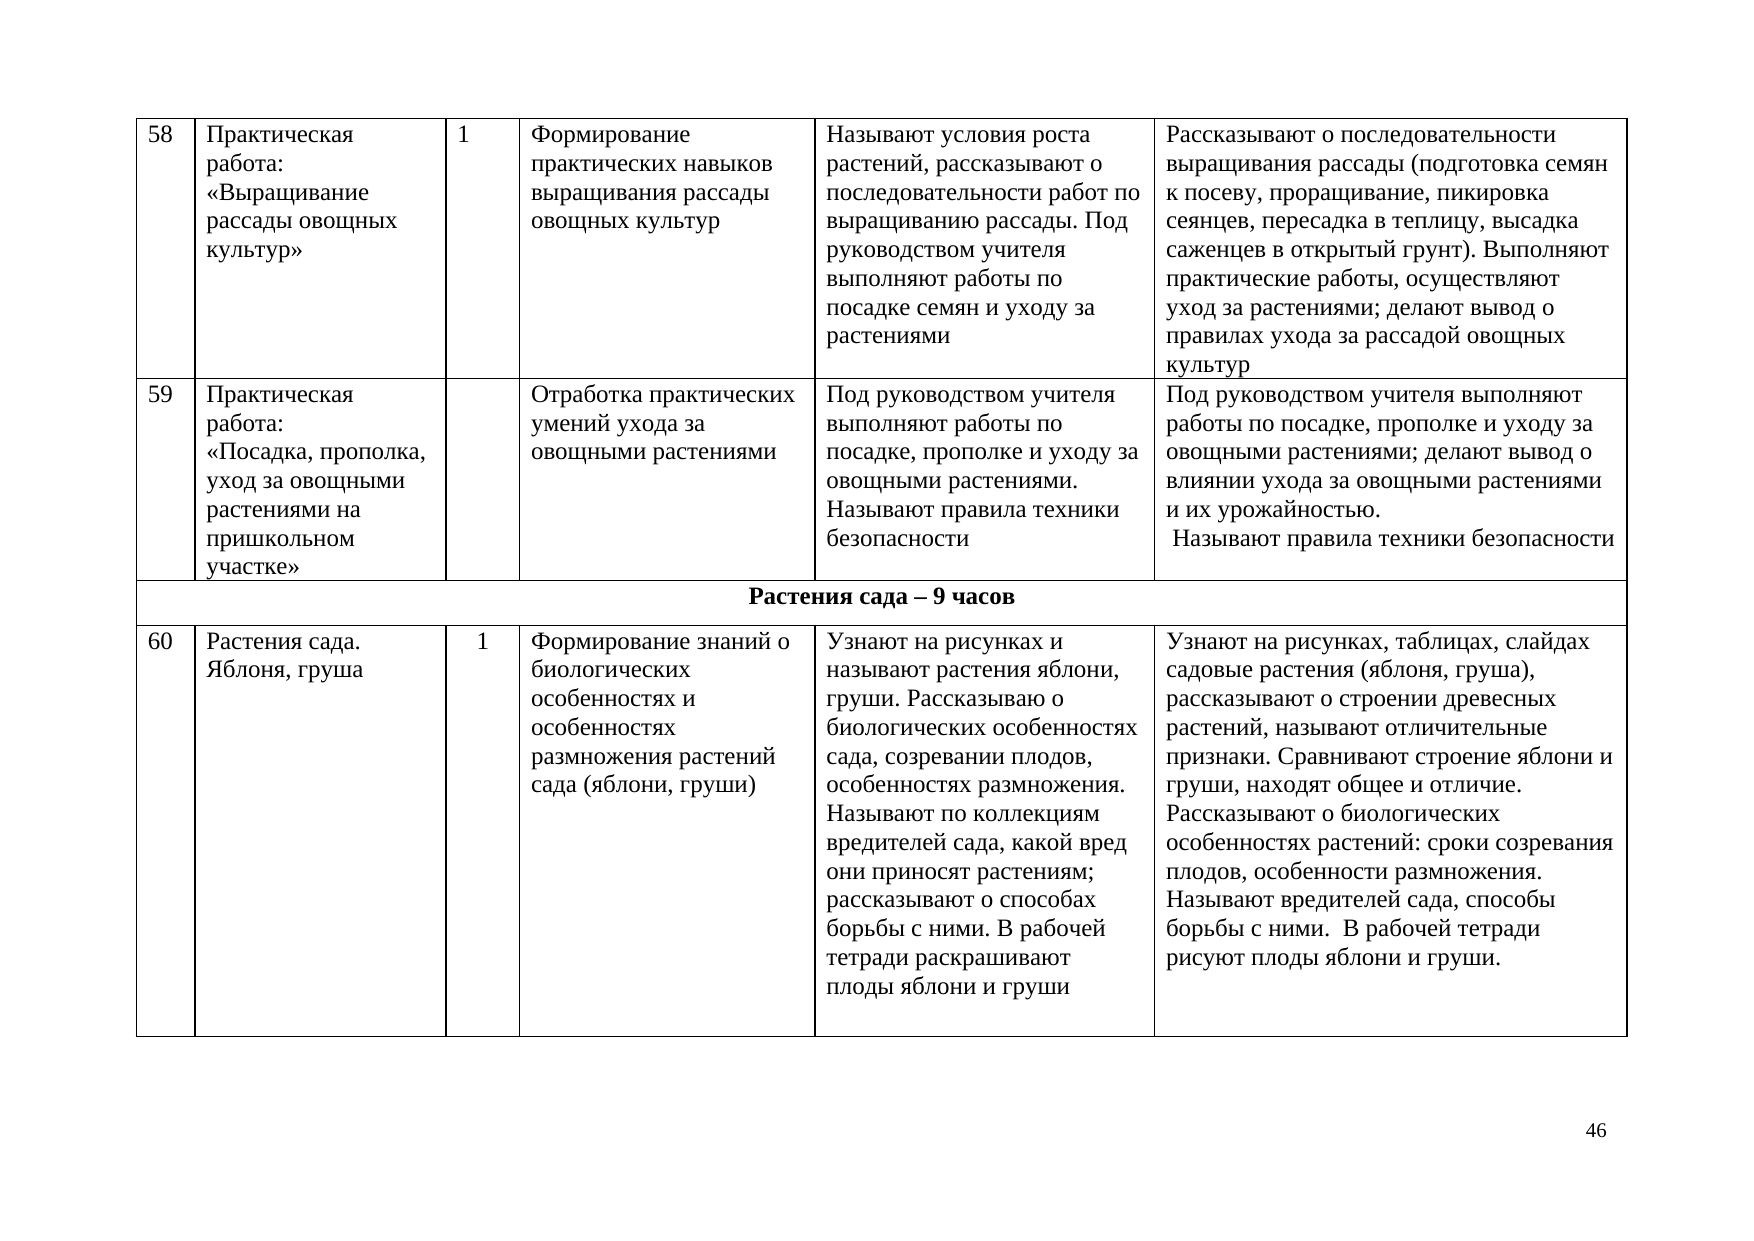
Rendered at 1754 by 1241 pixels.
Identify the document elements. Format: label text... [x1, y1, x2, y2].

table_cell 58 [137, 119, 194, 378]
table_cell Растения сада – 9 часов [137, 581, 1626, 625]
table_cell Практическая работа: «Выращивание рассады овощных культур» [196, 119, 445, 378]
table_cell 1 [447, 119, 519, 378]
table_cell Под руководством учителя выполняют работы по посадке, прополке и уходу за овощными растениями. Называют правила техники безопасности [816, 379, 1154, 580]
table_cell 60 [137, 626, 194, 1036]
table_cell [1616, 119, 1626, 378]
table_cell 1 [447, 626, 519, 1036]
table_cell 59 [137, 379, 194, 580]
table_cell Отработка практических умений ухода за овощными растениями [520, 379, 814, 580]
table_cell Формирование знаний о биологических особенностях и особенностях размножения растений сада (яблони, груши) [520, 626, 814, 1036]
table_cell Узнают на рисунках и называют растения яблони, груши. Рассказываю о биологических особенностях сада, созревании плодов, особенностях размножения. Называют по коллекциям вредителей сада, какой вред они приносят растениям; рассказывают о способах борьбы с ними. В рабочей тетради раскрашивают плоды яблони и груши [816, 626, 1154, 1036]
table_cell [447, 379, 519, 580]
table_cell Узнают на рисунках, таблицах, слайдах садовые растения (яблоня, груша), рассказывают о строении древесных растений, называют отличительные признаки. Сравнивают строение яблони и груши, находят общее и отличие. Рассказывают о биологических особенностях растений: сроки созревания плодов, особенности размножения. Называют вредителей сада, способы борьбы с ними. В рабочей тетради рисуют плоды яблони и груши. [1155, 626, 1626, 1036]
table_cell Называют условия роста растений, рассказывают о последовательности работ по выращиванию рассады. Под руководством учителя выполняют работы по посадке семян и уходу за растениями [816, 119, 1154, 378]
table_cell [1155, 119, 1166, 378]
table_cell Формирование практических навыков выращивания рассады овощных культур [520, 119, 814, 378]
table_cell Растения сада. Яблоня, груша [196, 626, 445, 1036]
table_cell Под руководством учителя выполняют работы по посадке, прополке и уходу за овощными растениями; делают вывод о влиянии ухода за овощными растениями и их урожайностью. Называют правила техники безопасности [1155, 379, 1626, 580]
